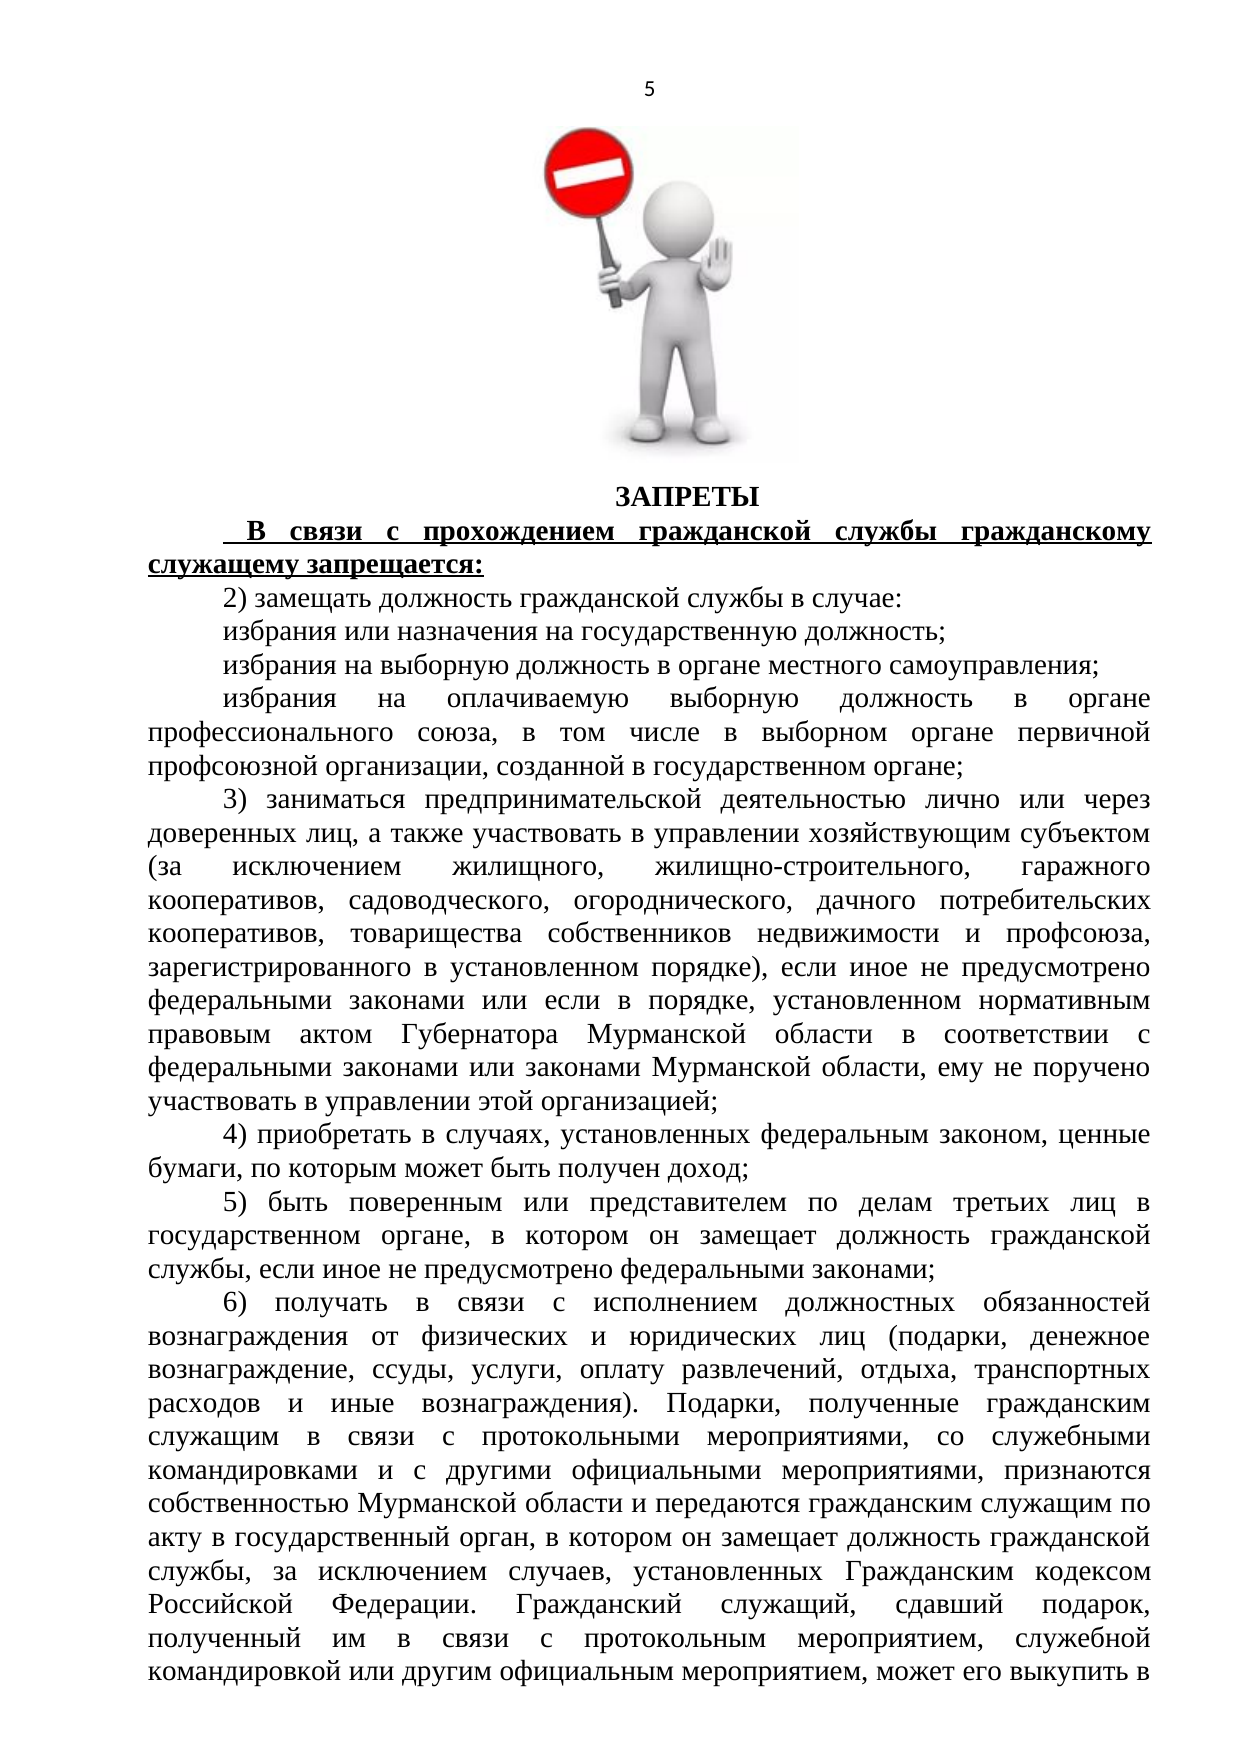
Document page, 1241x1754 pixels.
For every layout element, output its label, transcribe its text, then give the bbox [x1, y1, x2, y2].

text избрания на оплачиваемую выборную должность в органе профессионального союза, в том числе в выборном органе первичной профсоюзной организации, созданной в государственном органе; [148, 681, 1152, 781]
text избрания на выборную должность в органе местного самоуправления; [148, 647, 1152, 681]
picture [521, 126, 799, 463]
text 5) быть поверенным или представителем по делам третьих лиц в государственном органе, в котором он замещает должность гражданской службы, если иное не предусмотрено федеральными законами; [148, 1184, 1152, 1284]
text ЗАПРЕТЫ [148, 479, 1152, 513]
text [148, 1284, 1152, 1687]
text 4) приобретать в случаях, установленных федеральным законом, ценные бумаги, по которым может быть получен доход; [148, 1117, 1152, 1184]
text 3) заниматься предпринимательской деятельностью лично или через доверенных лиц, а также участвовать в управлении хозяйствующим субъектом (за исключением жилищного, жилищно-строительного, гаражного кооперативов, садоводческого, огороднического, дачного потребительских кооперативов, товарищества собственников недвижимости и профсоюза, зарегистрированного в установленном порядке), если иное не предусмотрено федеральными законами или если в порядке, установленном нормативным правовым актом Губернатора Мурманской области в соответствии с федеральными законами или законами Мурманской области, ему не поручено участвовать в управлении этой организацией; [148, 781, 1152, 1117]
text избрания или назначения на государственную должность; [148, 613, 1152, 647]
text В связи с прохождением гражданской службы гражданскому служащему запрещается: [148, 513, 1152, 580]
text 2) замещать должность гражданской службы в случае: [148, 580, 1152, 613]
